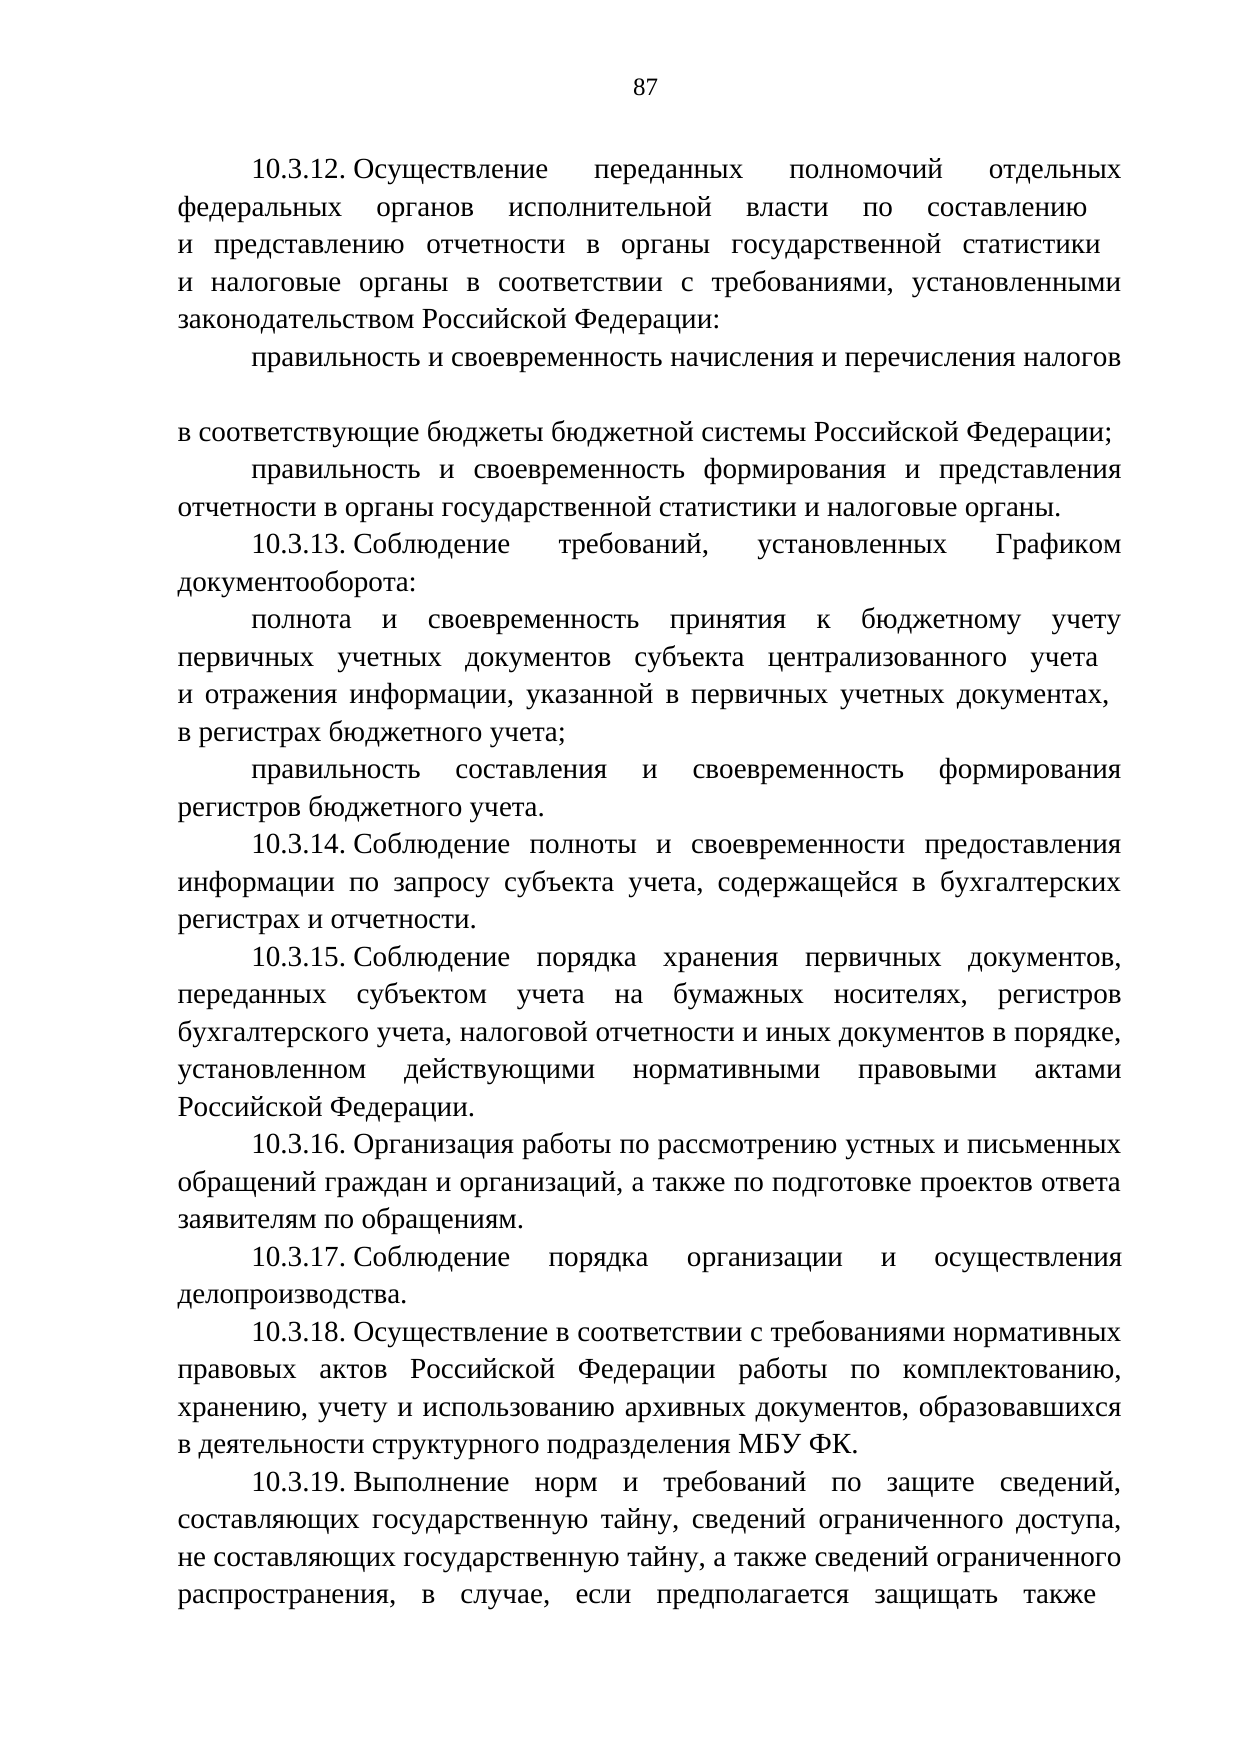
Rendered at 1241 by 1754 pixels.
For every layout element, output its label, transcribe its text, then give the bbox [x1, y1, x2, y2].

text правильность и своевременность формирования и представления отчетности в органы государственной статистики и налоговые органы. [177, 448, 1122, 523]
text 10.3.18. Осуществление в соответствии с требованиями нормативных правовых актов Российской Федерации работы по комплектованию, хранению, учету и использованию архивных документов, образовавшихся в деятельности структурного подразделения МБУ ФК. [177, 1310, 1122, 1460]
text 10.3.12. Осуществление переданных полномочий отдельных федеральных органов исполнительной власти по составлению и представлению отчетности в органы государственной статистики и налоговые органы в соответствии с требованиями, установленными законодательством Российской Федерации: [177, 148, 1122, 335]
text правильность составления и своевременность формирования регистров бюджетного учета. [177, 748, 1122, 823]
text 10.3.16. Организация работы по рассмотрению устных и письменных обращений граждан и организаций, а также по подготовке проектов ответа заявителям по обращениям. [177, 1123, 1122, 1235]
text 10.3.13. Соблюдение требований, установленных Графиком документооборота: [177, 523, 1122, 598]
text 10.3.14. Соблюдение полноты и своевременности предоставления информации по запросу субъекта учета, содержащейся в бухгалтерских регистрах и отчетности. [177, 823, 1122, 935]
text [177, 1460, 1122, 1610]
text 10.3.15. Соблюдение порядка хранения первичных документов, переданных субъектом учета на бумажных носителях, регистров бухгалтерского учета, налоговой отчетности и иных документов в порядке, установленном действующими нормативными правовыми актами Российской Федерации. [177, 935, 1122, 1123]
text полнота и своевременность принятия к бюджетному учету первичных учетных документов субъекта централизованного учета и отражения информации, указанной в первичных учетных документах, в регистрах бюджетного учета; [177, 598, 1122, 748]
text 10.3.17. Соблюдение порядка организации и осуществления делопроизводства. [177, 1235, 1122, 1310]
text правильность и своевременность начисления и перечисления налогов в соответствующие бюджеты бюджетной системы Российской Федерации; [177, 335, 1122, 448]
